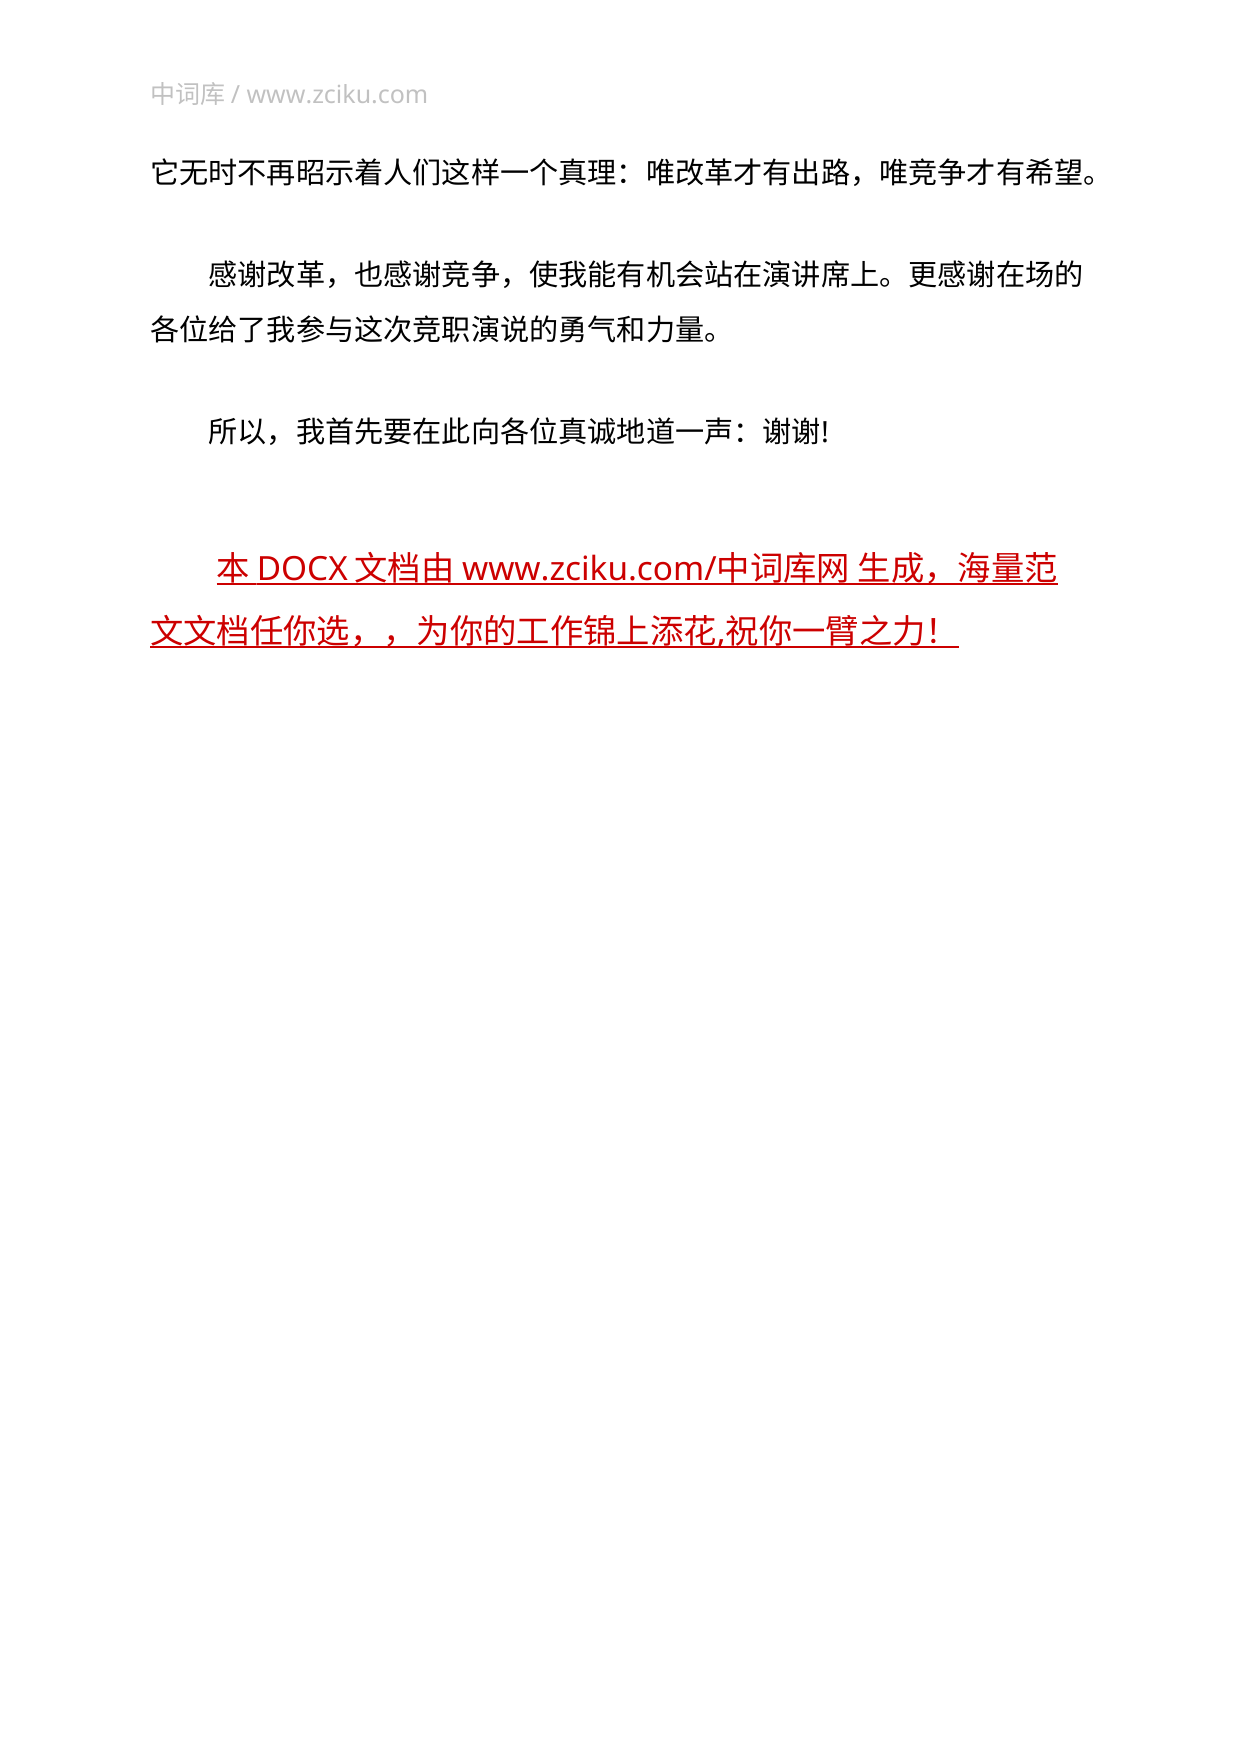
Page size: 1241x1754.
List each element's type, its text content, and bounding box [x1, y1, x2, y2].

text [150, 150, 1090, 192]
text 本DOCX文档由 www.zciku.com/中词库网 生成，海量范文文档任你选，，为你的工作锦上添花,祝你一臂之力！ [150, 542, 1090, 653]
text 所以，我首先要在此向各位真诚地道一声：谢谢! [150, 408, 1090, 451]
text 感谢改革，也感谢竞争，使我能有机会站在演讲席上。更感谢在场的各位给了我参与这次竞职演说的勇气和力量。 [150, 252, 1090, 349]
